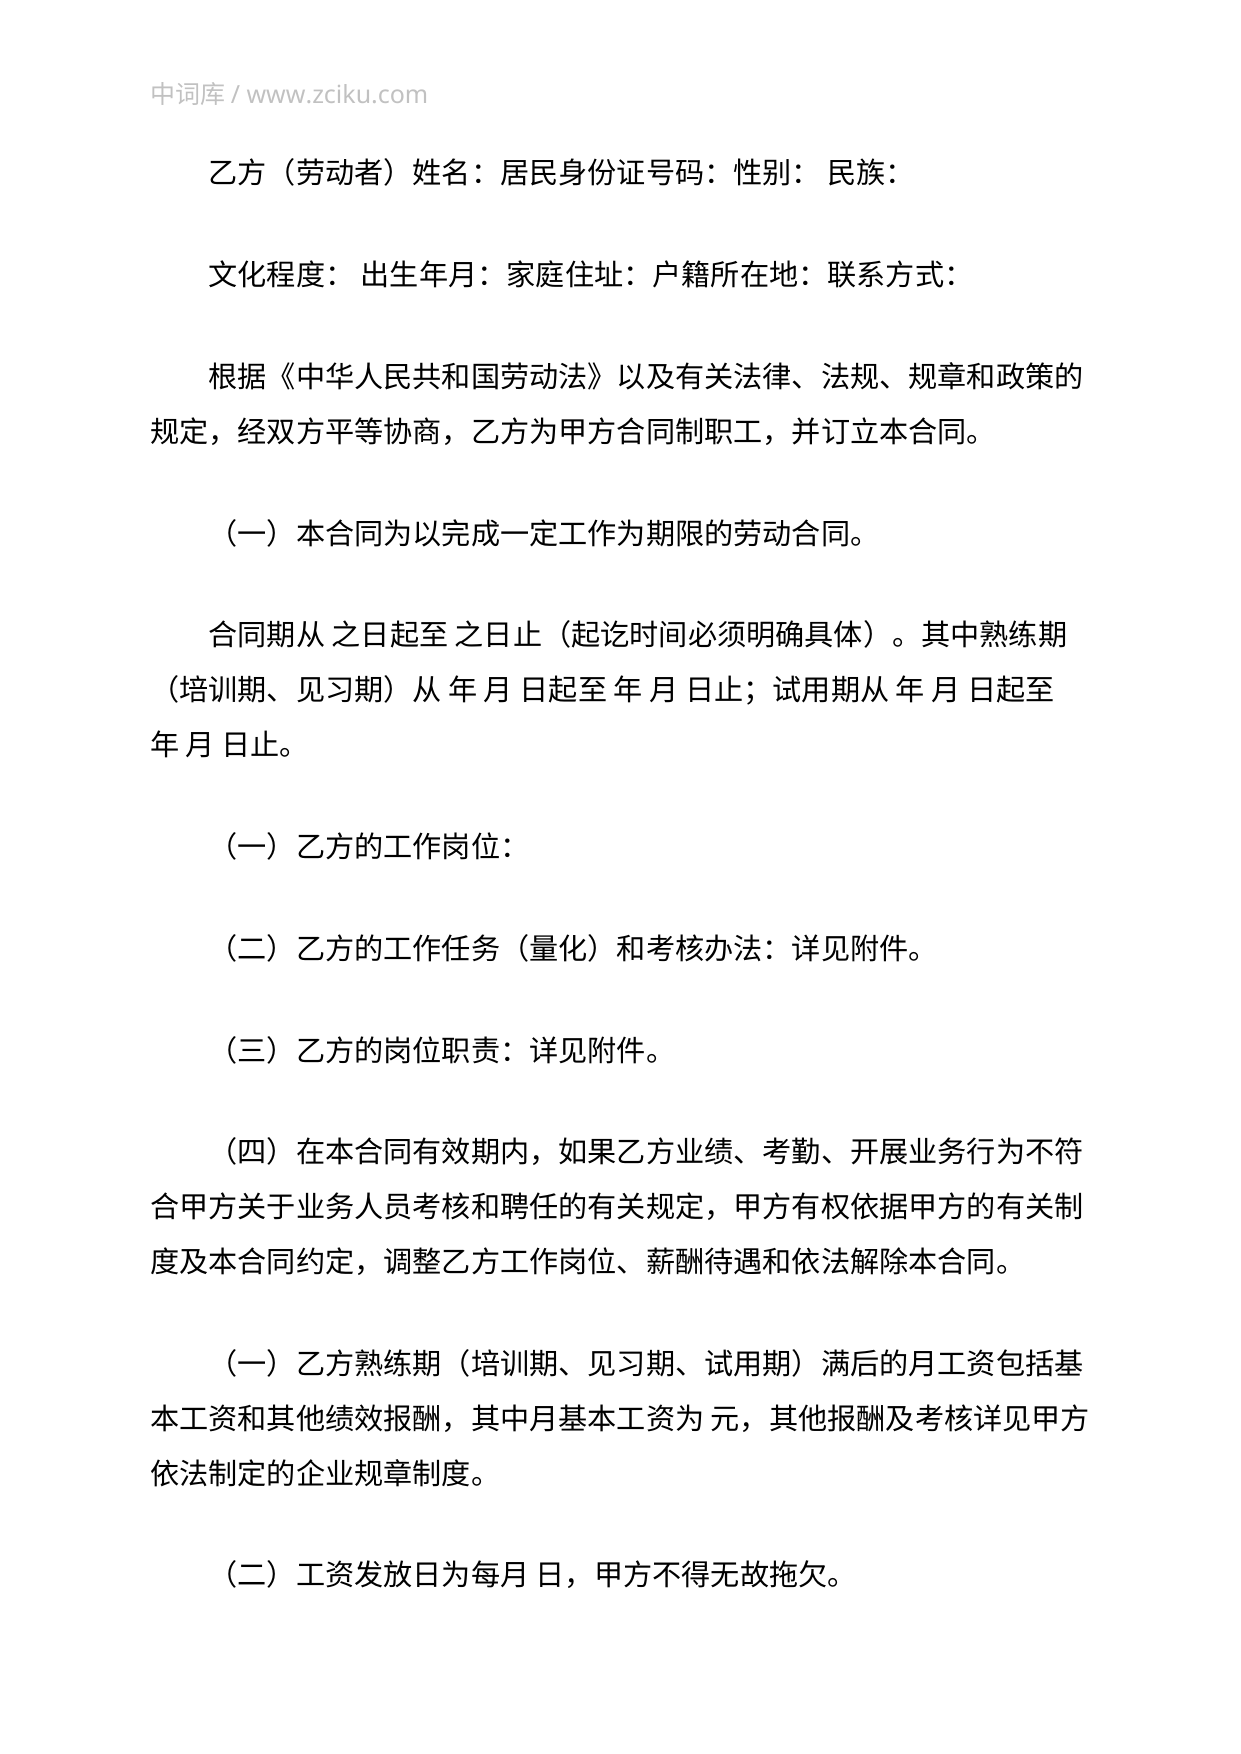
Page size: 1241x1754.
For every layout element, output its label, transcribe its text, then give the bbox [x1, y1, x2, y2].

text 合同期从 之日起至 之日止（起讫时间必须明确具体）。其中熟练期（培训期、见习期）从 年 月 日起至 年 月 日止；试用期从 年 月 日起至 年 月 日止。 [150, 612, 1090, 764]
text （三）乙方的岗位职责：详见附件。 [150, 1027, 1090, 1069]
text （四）在本合同有效期内，如果乙方业绩、考勤、开展业务行为不符合甲方关于业务人员考核和聘任的有关规定，甲方有权依据甲方的有关制度及本合同约定，调整乙方工作岗位、薪酬待遇和依法解除本合同。 [150, 1129, 1090, 1281]
text （一）乙方熟练期（培训期、见习期、试用期）满后的月工资包括基本工资和其他绩效报酬，其中月基本工资为 元，其他报酬及考核详见甲方依法制定的企业规章制度。 [150, 1340, 1090, 1492]
text 乙方（劳动者）姓名：居民身份证号码：性别： 民族： [150, 150, 1090, 192]
text （一）乙方的工作岗位： [150, 823, 1090, 866]
text （二）乙方的工作任务（量化）和考核办法：详见附件。 [150, 925, 1090, 968]
text （一）本合同为以完成一定工作为期限的劳动合同。 [150, 510, 1090, 552]
text （二）工资发放日为每月 日，甲方不得无故拖欠。 [150, 1552, 1090, 1594]
text 根据《中华人民共和国劳动法》以及有关法律、法规、规章和政策的规定，经双方平等协商，乙方为甲方合同制职工，并订立本合同。 [150, 353, 1090, 451]
text 文化程度： 出生年月：家庭住址：户籍所在地：联系方式： [150, 252, 1090, 294]
